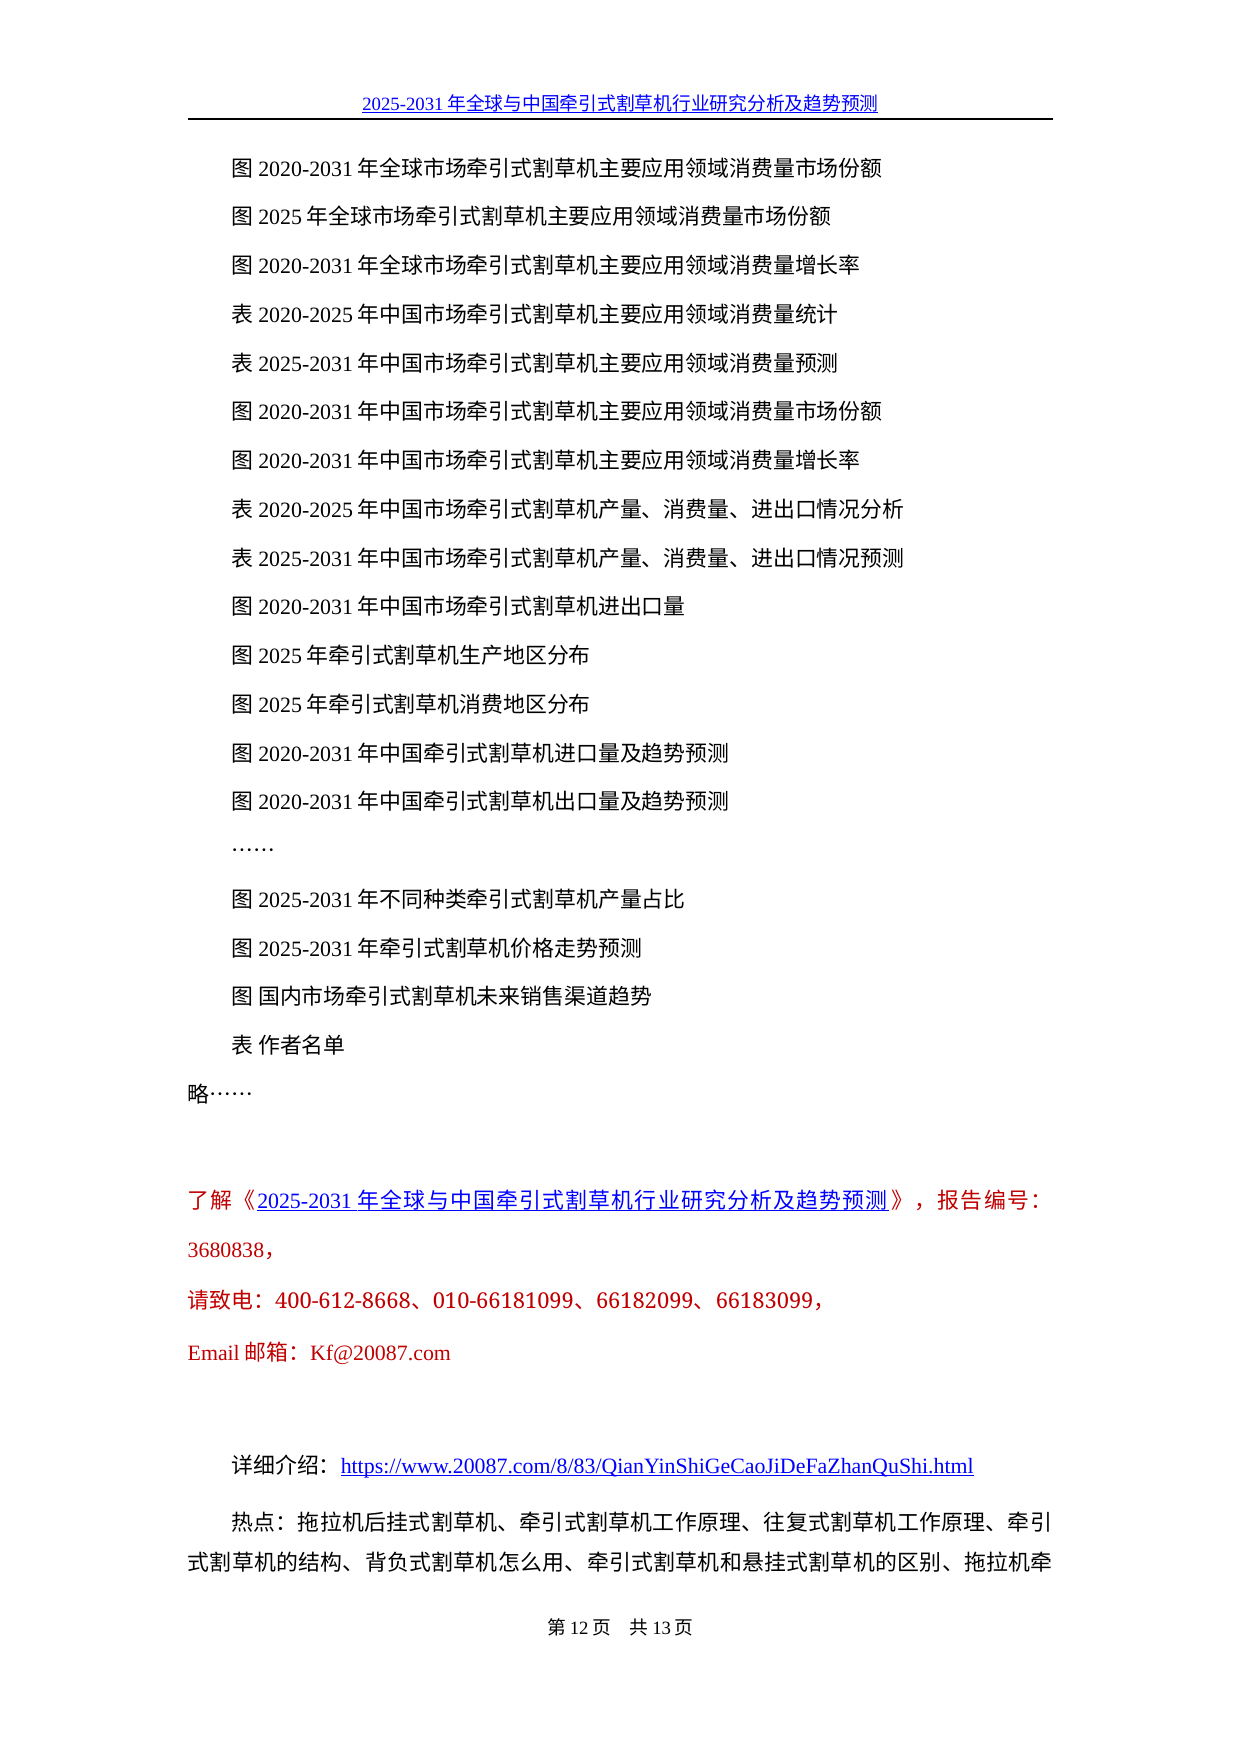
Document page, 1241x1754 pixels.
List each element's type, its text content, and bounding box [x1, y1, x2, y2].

text 请致电：400-612-8668、010-66181099、66182099、66183099， [187, 1283, 1053, 1316]
text 详细介绍：https://www.20087.com/8/83/QianYinShiGeCaoJiDeFaZhanQuShi.html [187, 1448, 1053, 1480]
text Email邮箱：Kf@20087.com [187, 1335, 1053, 1367]
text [187, 150, 1053, 1109]
text 了解《2025-2031年全球与中国牵引式割草机行业研究分析及趋势预测》，报告编号：3680838， [187, 1183, 1053, 1264]
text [187, 1504, 1053, 1577]
